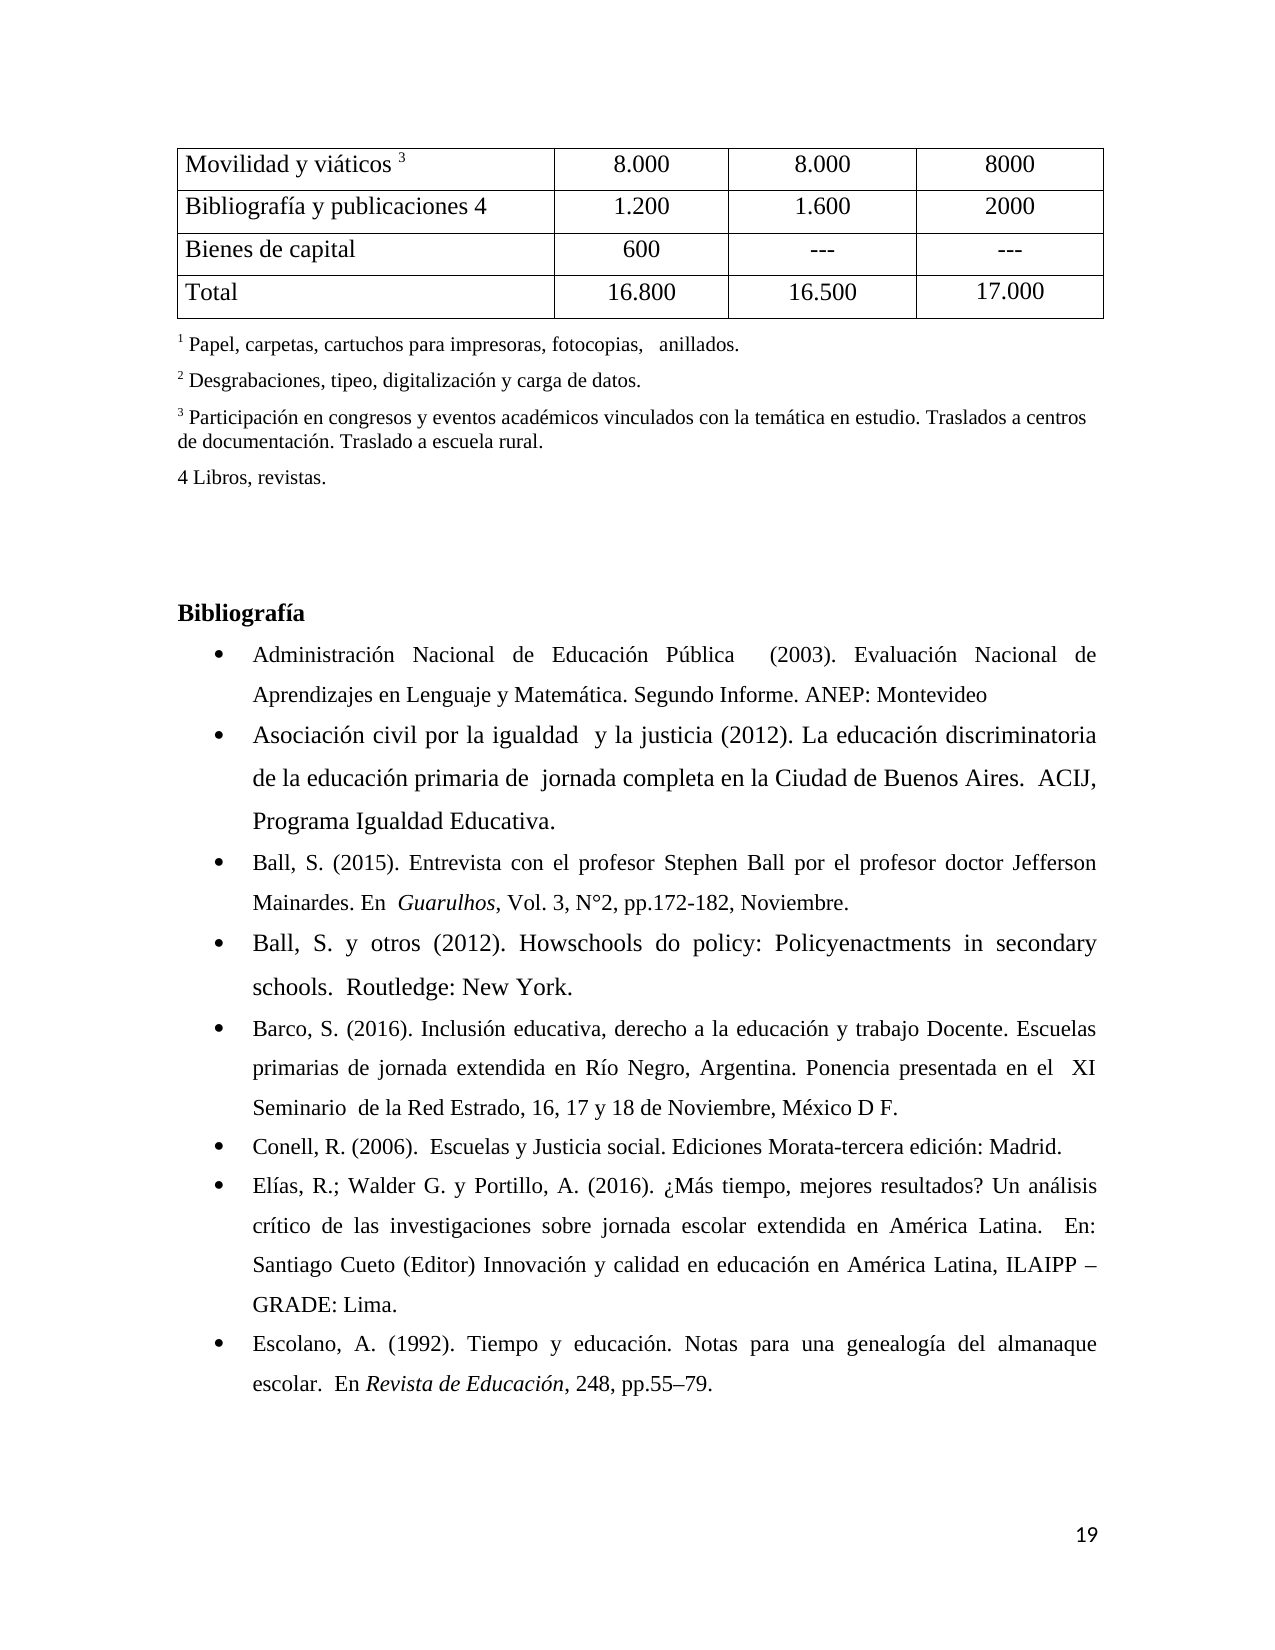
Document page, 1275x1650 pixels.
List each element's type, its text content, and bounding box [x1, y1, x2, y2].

table_cell Total [178, 276, 554, 318]
table_cell 1.600 [729, 191, 916, 233]
table_cell 2000 [917, 191, 1103, 233]
list Conell, R. (2006). Escuelas y Justicia social. Ediciones Morata-tercera edición: Madrid. [215, 1133, 1098, 1159]
table_cell 16.500 [729, 276, 916, 318]
text 4 Libros, revistas. [177, 465, 1098, 489]
table_cell 1.200 [555, 191, 728, 233]
table_cell Bienes de capital [178, 234, 554, 275]
text 3 Participación en congresos y eventos académicos vinculados con la temática en estudio. Traslados a centros de documentación. Traslado a escuela rural. [177, 405, 1098, 453]
list Elías, R.; Walder G. y Portillo, A. (2016). ¿Más tiempo, mejores resultados? Un análisis crítico de las investigaciones sobre jornada escolar extendida en América Latina. En: Santiago Cueto (Editor) Innovación y calidad en educación en América Latina, ILAIPP – GRADE: Lima. [215, 1173, 1098, 1317]
list Barco, S. (2016). Inclusión educativa, derecho a la educación y trabajo Docente. Escuelas primarias de jornada extendida en Río Negro, Argentina. Ponencia presentada en el XI Seminario de la Red Estrado, 16, 17 y 18 de Noviembre, México D F. [215, 1015, 1098, 1120]
table_cell 8000 [917, 149, 1103, 190]
list Ball, S. y otros (2012). Howschools do policy: Policyenactments in secondary schools. Routledge: New York. [215, 928, 1098, 1000]
table_cell Bibliografía y publicaciones 4 [178, 191, 554, 233]
list Asociación civil por la igualdad y la justicia (2012). La educación discriminatoria de la educación primaria de jornada completa en la Ciudad de Buenos Aires. ACIJ, Programa Igualdad Educativa. [215, 720, 1098, 835]
table_cell 16.800 [555, 276, 728, 318]
table_cell 8.000 [555, 149, 728, 190]
text 2 Desgrabaciones, tipeo, digitalización y carga de datos. [177, 368, 1098, 392]
table_cell 600 [555, 234, 728, 275]
list Administración Nacional de Educación Pública (2003). Evaluación Nacional de Aprendizajes en Lenguaje y Matemática. Segundo Informe. ANEP: Montevideo [215, 641, 1098, 707]
table_cell Movilidad y viáticos 3 [178, 149, 554, 190]
list Escolano, A. (1992). Tiempo y educación. Notas para una genealogía del almanaque escolar. En Revista de Educación, 248, pp.55–79. [215, 1331, 1098, 1396]
text 1 Papel, carpetas, cartuchos para impresoras, fotocopias, anillados. [177, 332, 1098, 356]
table_cell --- [729, 234, 916, 275]
table_cell 17.000 [917, 276, 1103, 318]
text Bibliografía [177, 598, 1098, 627]
table_cell 8.000 [729, 149, 916, 190]
list Ball, S. (2015). Entrevista con el profesor Stephen Ball por el profesor doctor Jefferson Mainardes. En Guarulhos, Vol. 3, N°2, pp.172-182, Noviembre. [215, 849, 1098, 915]
table_cell --- [917, 234, 1103, 275]
